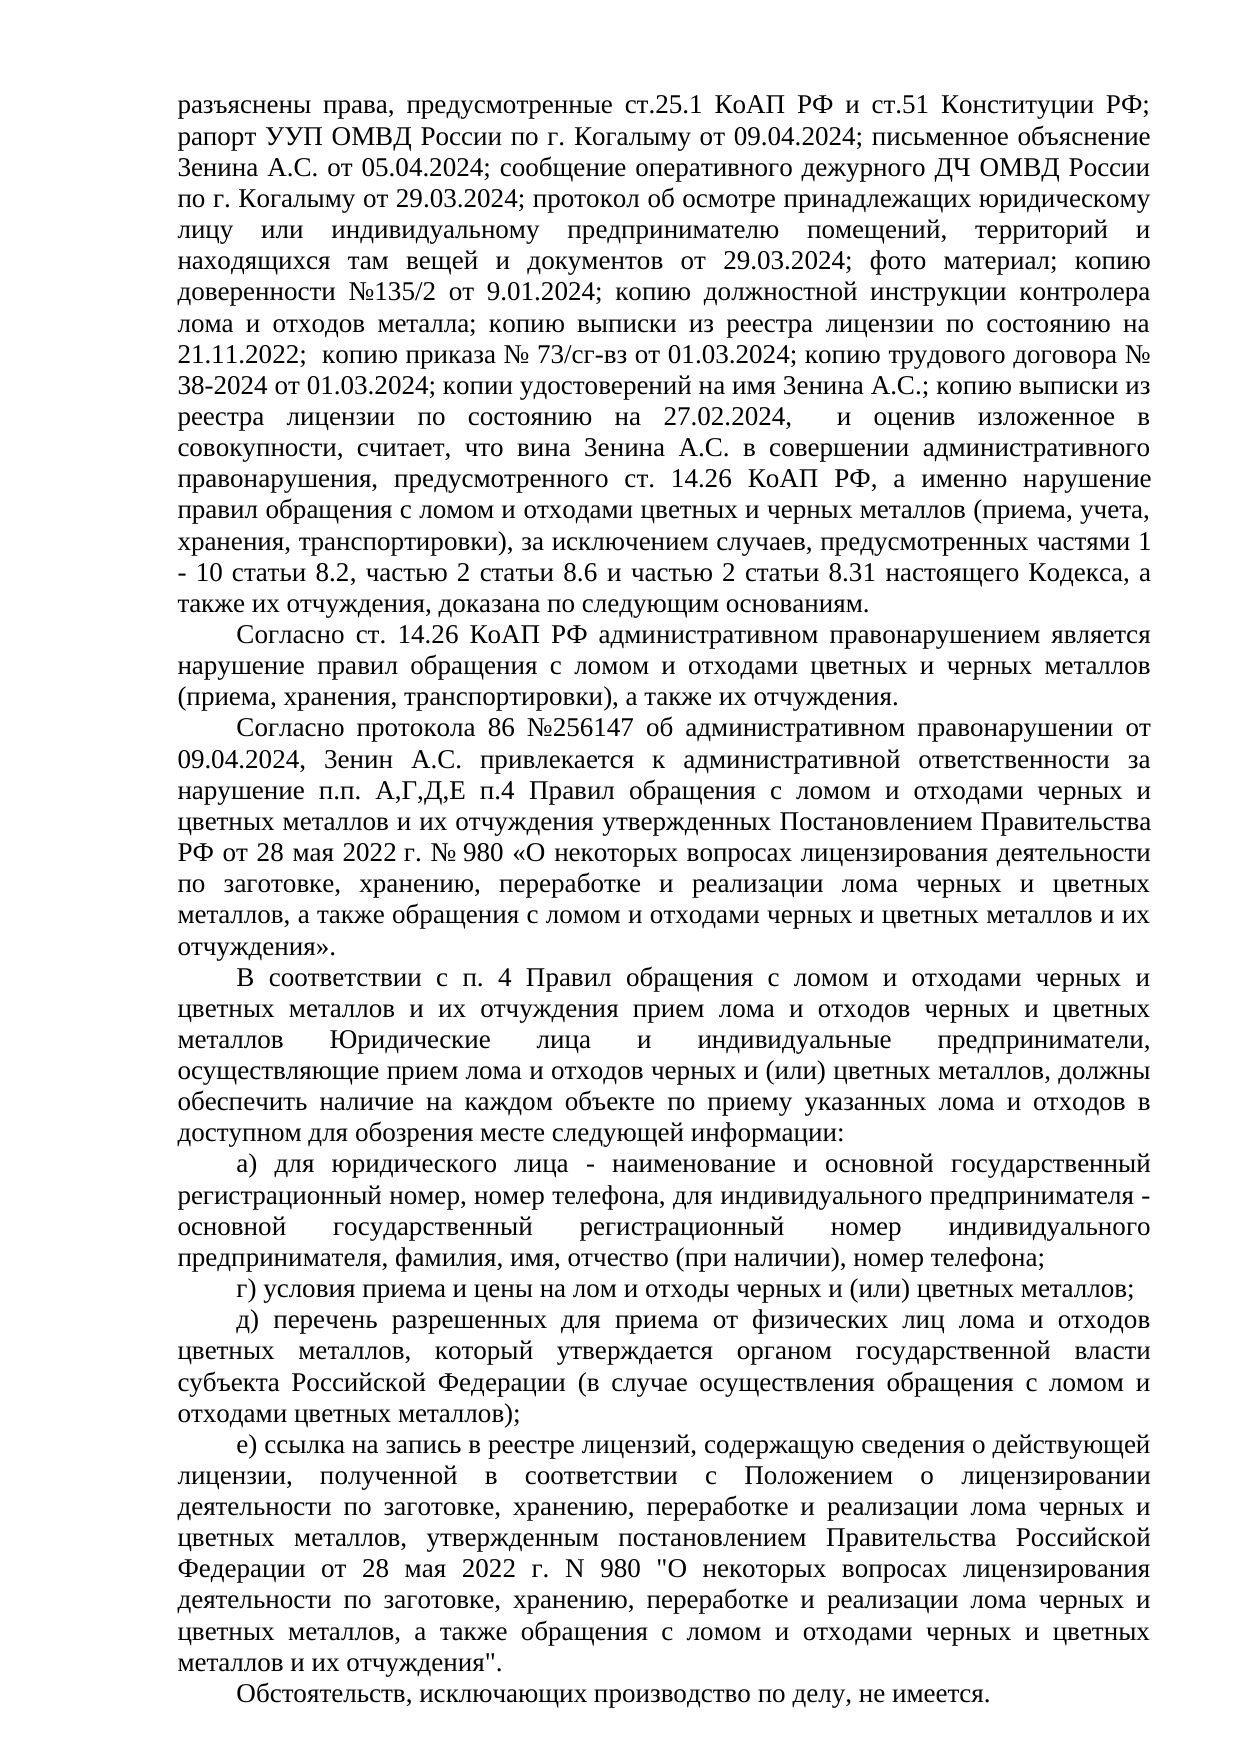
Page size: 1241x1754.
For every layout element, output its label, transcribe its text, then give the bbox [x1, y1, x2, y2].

text г) условия приема и цены на лом и отходы черных и (или) цветных металлов; [177, 1272, 1152, 1303]
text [177, 89, 1152, 618]
text е) ссылка на запись в реестре лицензий, содержащую сведения о действующей лицензии, полученной в соответствии с Положением о лицензировании деятельности по заготовке, хранению, переработке и реализации лома черных и цветных металлов, утвержденным постановлением Правительства Российской Федерации от 28 мая 2022 г. N 980 "О некоторых вопросах лицензирования деятельности по заготовке, хранению, переработке и реализации лома черных и цветных металлов, а также обращения с ломом и отходами черных и цветных металлов и их отчуждения". [177, 1428, 1152, 1677]
text Согласно протокола 86 №256147 об административном правонарушении от 09.04.2024, 3енин А.С. привлекается к административной ответственности за нарушение п.п. А,Г,Д,Е п.4 Правил обращения с ломом и отходами черных и цветных металлов и их отчуждения утвержденных Постановлением Правительства РФ от 28 мая 2022 г. № 980 «О некоторых вопросах лицензирования деятельности по заготовке, хранению, переработке и реализации лома черных и цветных металлов, а также обращения с ломом и отходами черных и цветных металлов и их отчуждения». [177, 712, 1152, 961]
text В соответствии с п. 4 Правил обращения с ломом и отходами черных и цветных металлов и их отчуждения прием лома и отходов черных и цветных металлов Юридические лица и индивидуальные предприниматели, осуществляющие прием лома и отходов черных и (или) цветных металлов, должны обеспечить наличие на каждом объекте по приему указанных лома и отходов в доступном для обозрения месте следующей информации: [177, 961, 1152, 1148]
text Обстоятельств, исключающих производство по делу, не имеется. [177, 1677, 1152, 1708]
text д) перечень разрешенных для приема от физических лиц лома и отходов цветных металлов, который утверждается органом государственной власти субъекта Российской Федерации (в случае осуществления обращения с ломом и отходами цветных металлов); [177, 1303, 1152, 1428]
text Согласно ст. 14.26 КоАП РФ административном правонарушением является нарушение правил обращения с ломом и отходами цветных и черных металлов (приема, хранения, транспортировки), а также их отчуждения. [177, 618, 1152, 712]
text а) для юридического лица - наименование и основной государственный регистрационный номер, номер телефона, для индивидуального предпринимателя - основной государственный регистрационный номер индивидуального предпринимателя, фамилия, имя, отчество (при наличии), номер телефона; [177, 1148, 1152, 1272]
